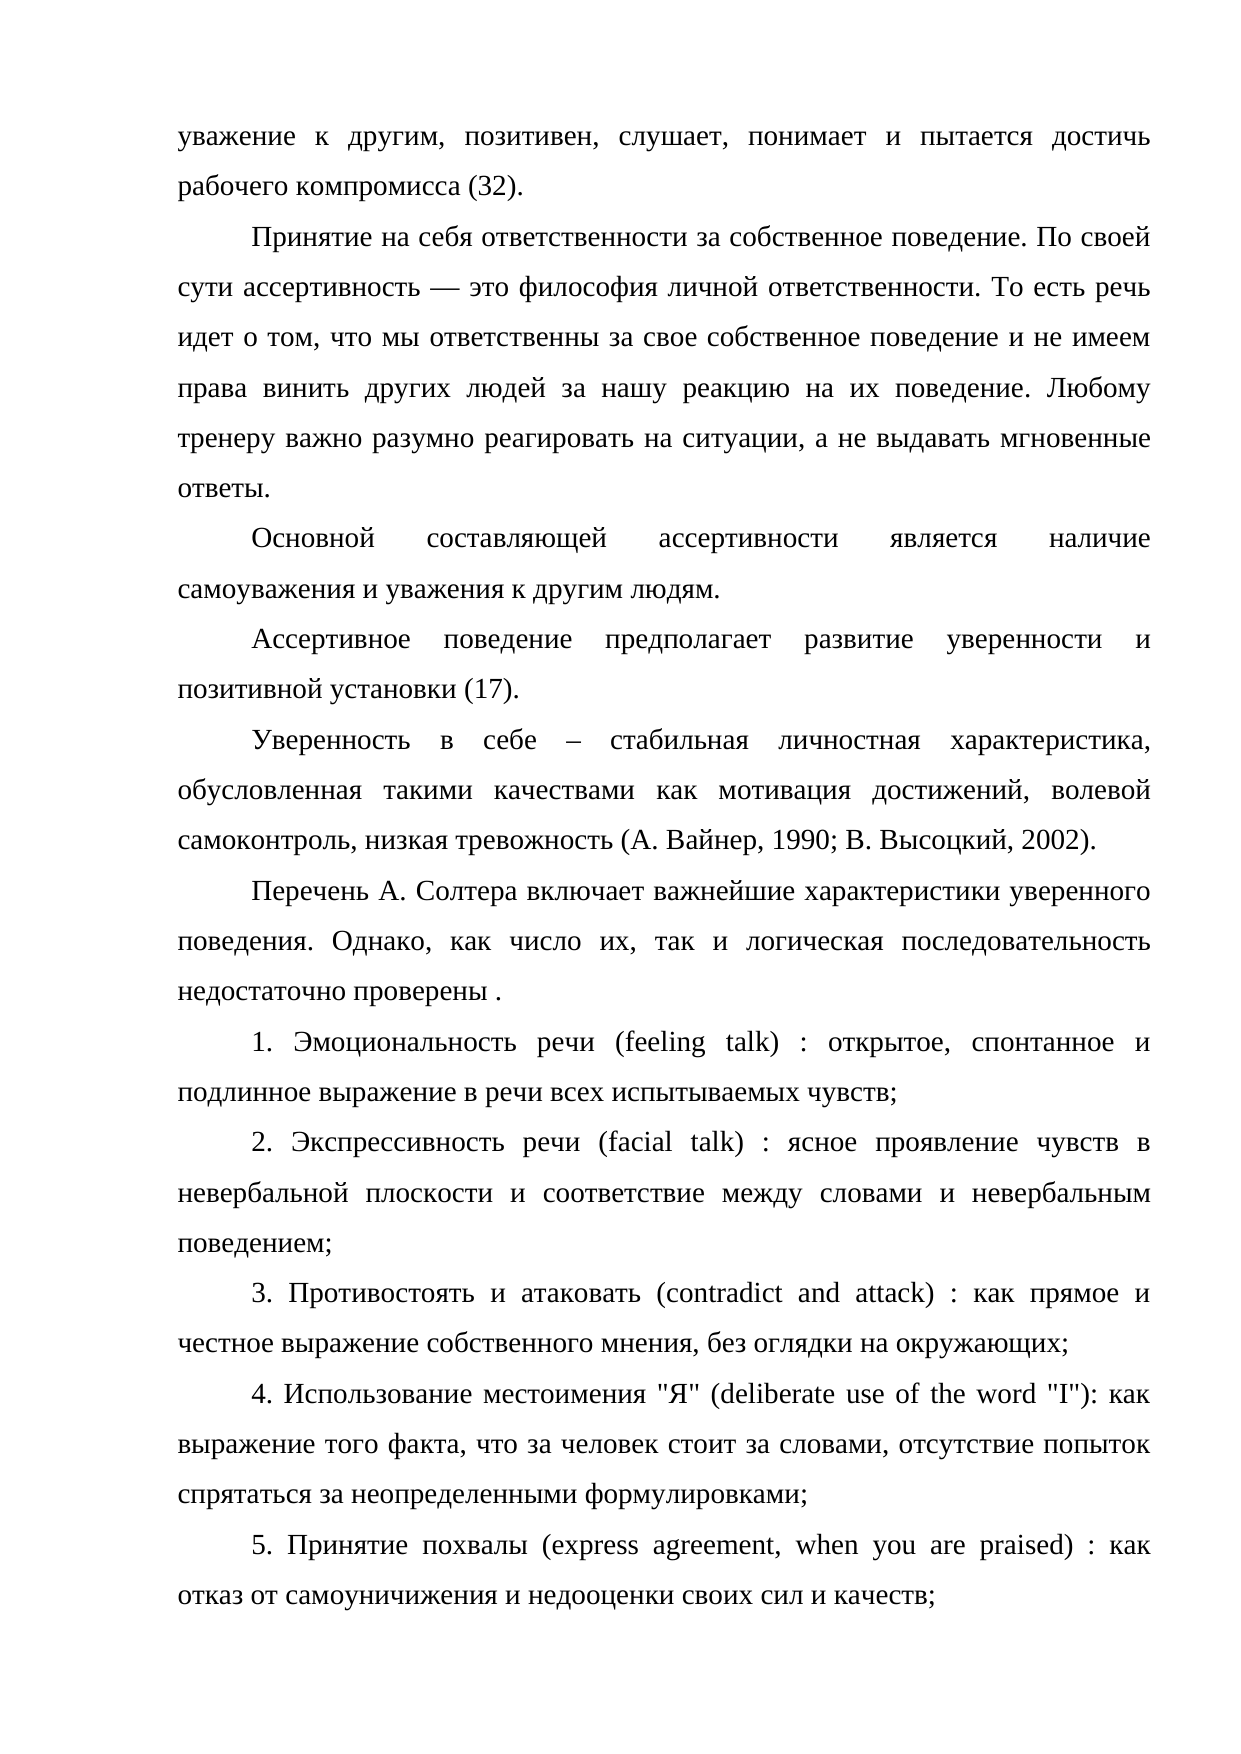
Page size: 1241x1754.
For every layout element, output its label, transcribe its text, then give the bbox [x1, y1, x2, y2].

text 2. Экспрессивность речи (facial talk) : ясное проявление чувств в невербальной плоскости и соответствие между словами и невербальным поведением; [177, 1124, 1152, 1258]
text 1. Эмоциональность речи (feeling talk) : открытое, спонтанное и подлинное выражение в речи всех испытываемых чувств; [177, 1024, 1152, 1108]
text Основной составляющей ассертивности является наличие самоуважения и уважения к другим людям. [177, 521, 1152, 604]
text 3. Противостоять и атаковать (contradict and attack) : как прямое и честное выражение собственного мнения, без оглядки на окружающих; [177, 1275, 1152, 1359]
text Уверенность в себе – стабильная личностная характеристика, обусловленная такими качествами как мотивация достижений, волевой самоконтроль, низкая тревожность (А. Вайнер, 1990; В. Высоцкий, 2002). [177, 722, 1152, 856]
text Ассертивное поведение предполагает развитие уверенности и позитивной установки (17). [177, 621, 1152, 705]
text Перечень А. Солтера включает важнейшие характеристики уверенного поведения. Однако, как число их, так и логическая последовательность недостаточно проверены . [177, 873, 1152, 1007]
text 5. Принятие похвалы (express agreement, when you are praised) : как отказ от самоуничижения и недооценки своих сил и качеств; [177, 1527, 1152, 1611]
text 4. Использование местоимения "Я" (deliberate use of the word "I"): как выражение того факта, что за человек стоит за словами, отсутствие попыток спрятаться за неопределенными формулировками; [177, 1376, 1152, 1510]
text Принятие на себя ответственности за собственное поведение. По своей сути ассертивность — это философия личной ответственности. То есть речь идет о том, что мы ответственны за свое собственное поведение и не имеем права винить других людей за нашу реакцию на их поведение. Любому тренеру важно разумно реагировать на ситуации, а не выдавать мгновенные ответы. [177, 219, 1152, 504]
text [177, 118, 1152, 202]
